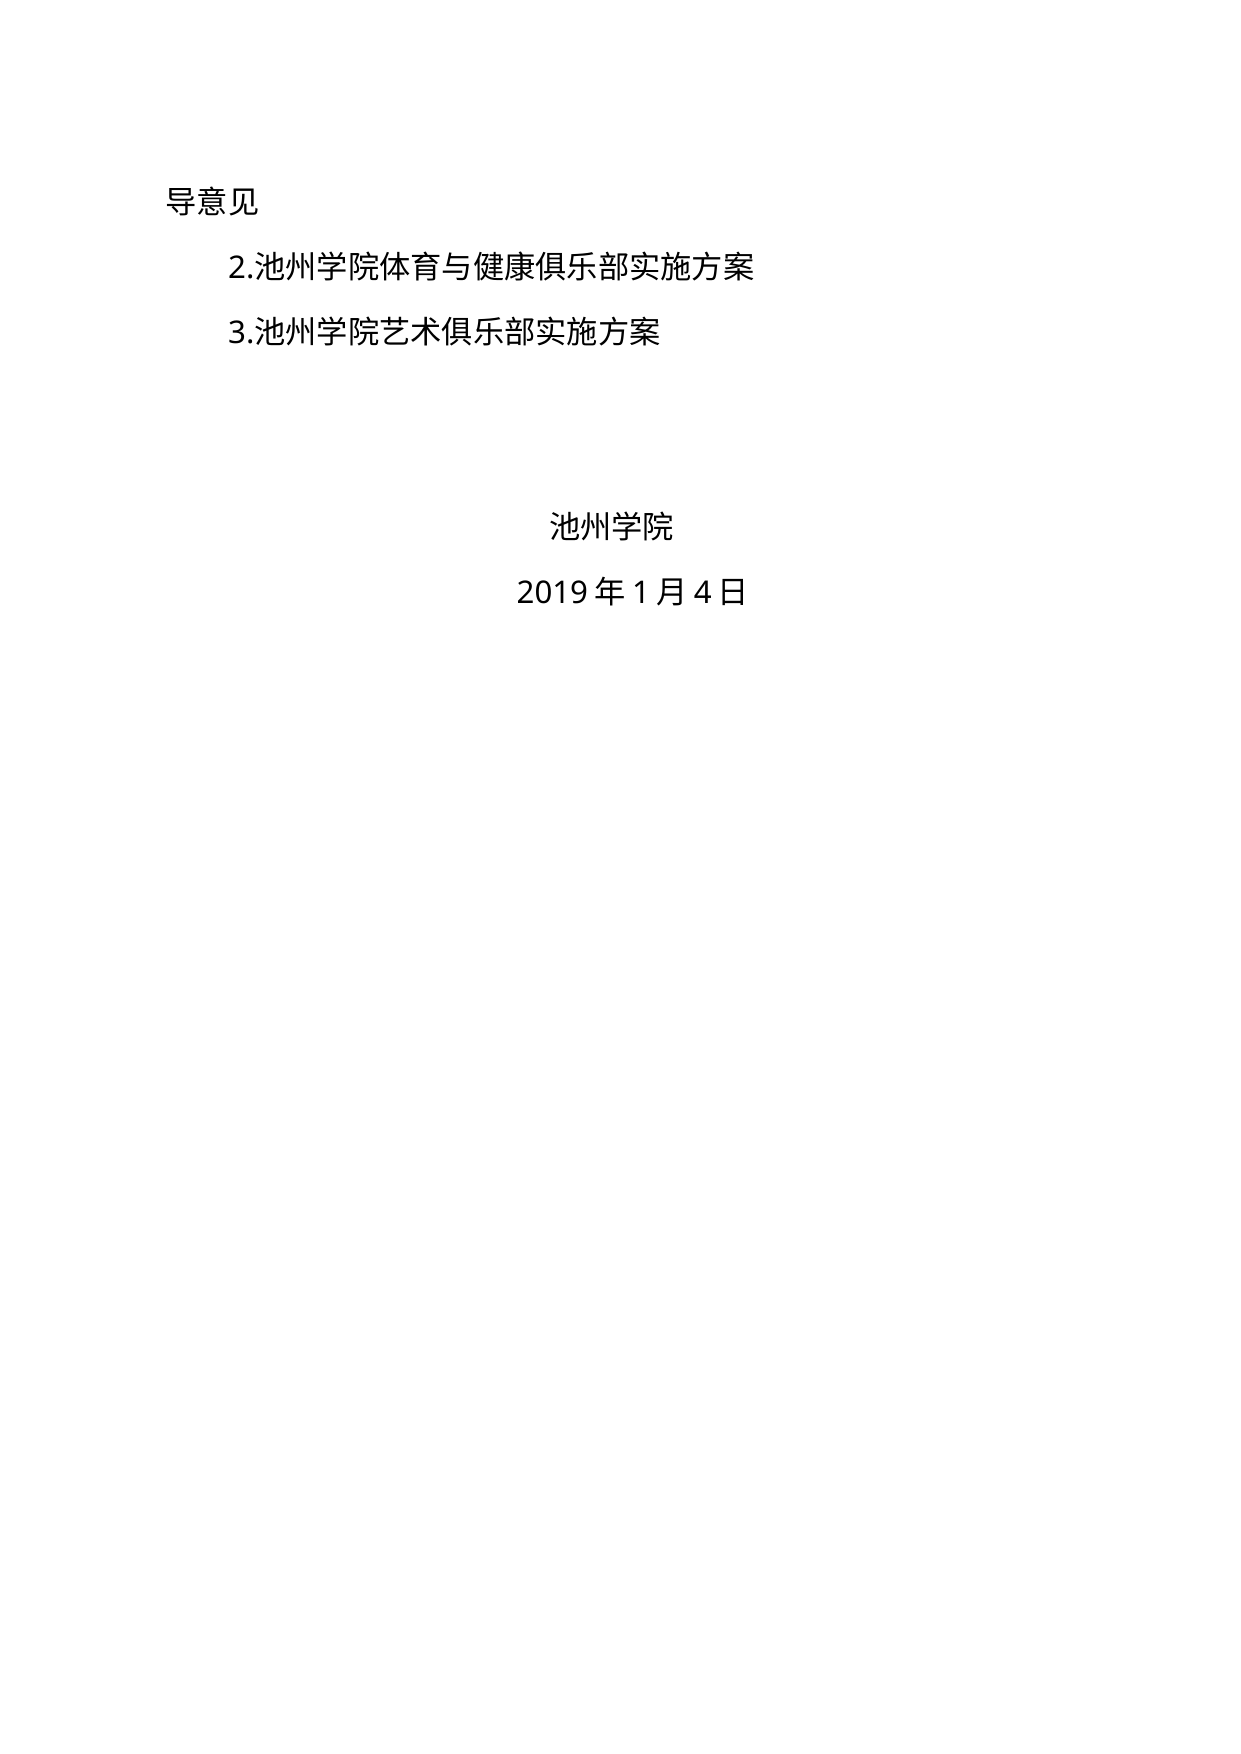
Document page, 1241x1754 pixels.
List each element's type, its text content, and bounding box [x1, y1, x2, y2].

text 2019年1月4日 [165, 558, 1075, 623]
text 2.池州学院体育与健康俱乐部实施方案 [165, 233, 1075, 298]
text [165, 168, 1075, 233]
text 池州学院 [165, 493, 1075, 558]
text 3.池州学院艺术俱乐部实施方案 [165, 298, 1075, 363]
